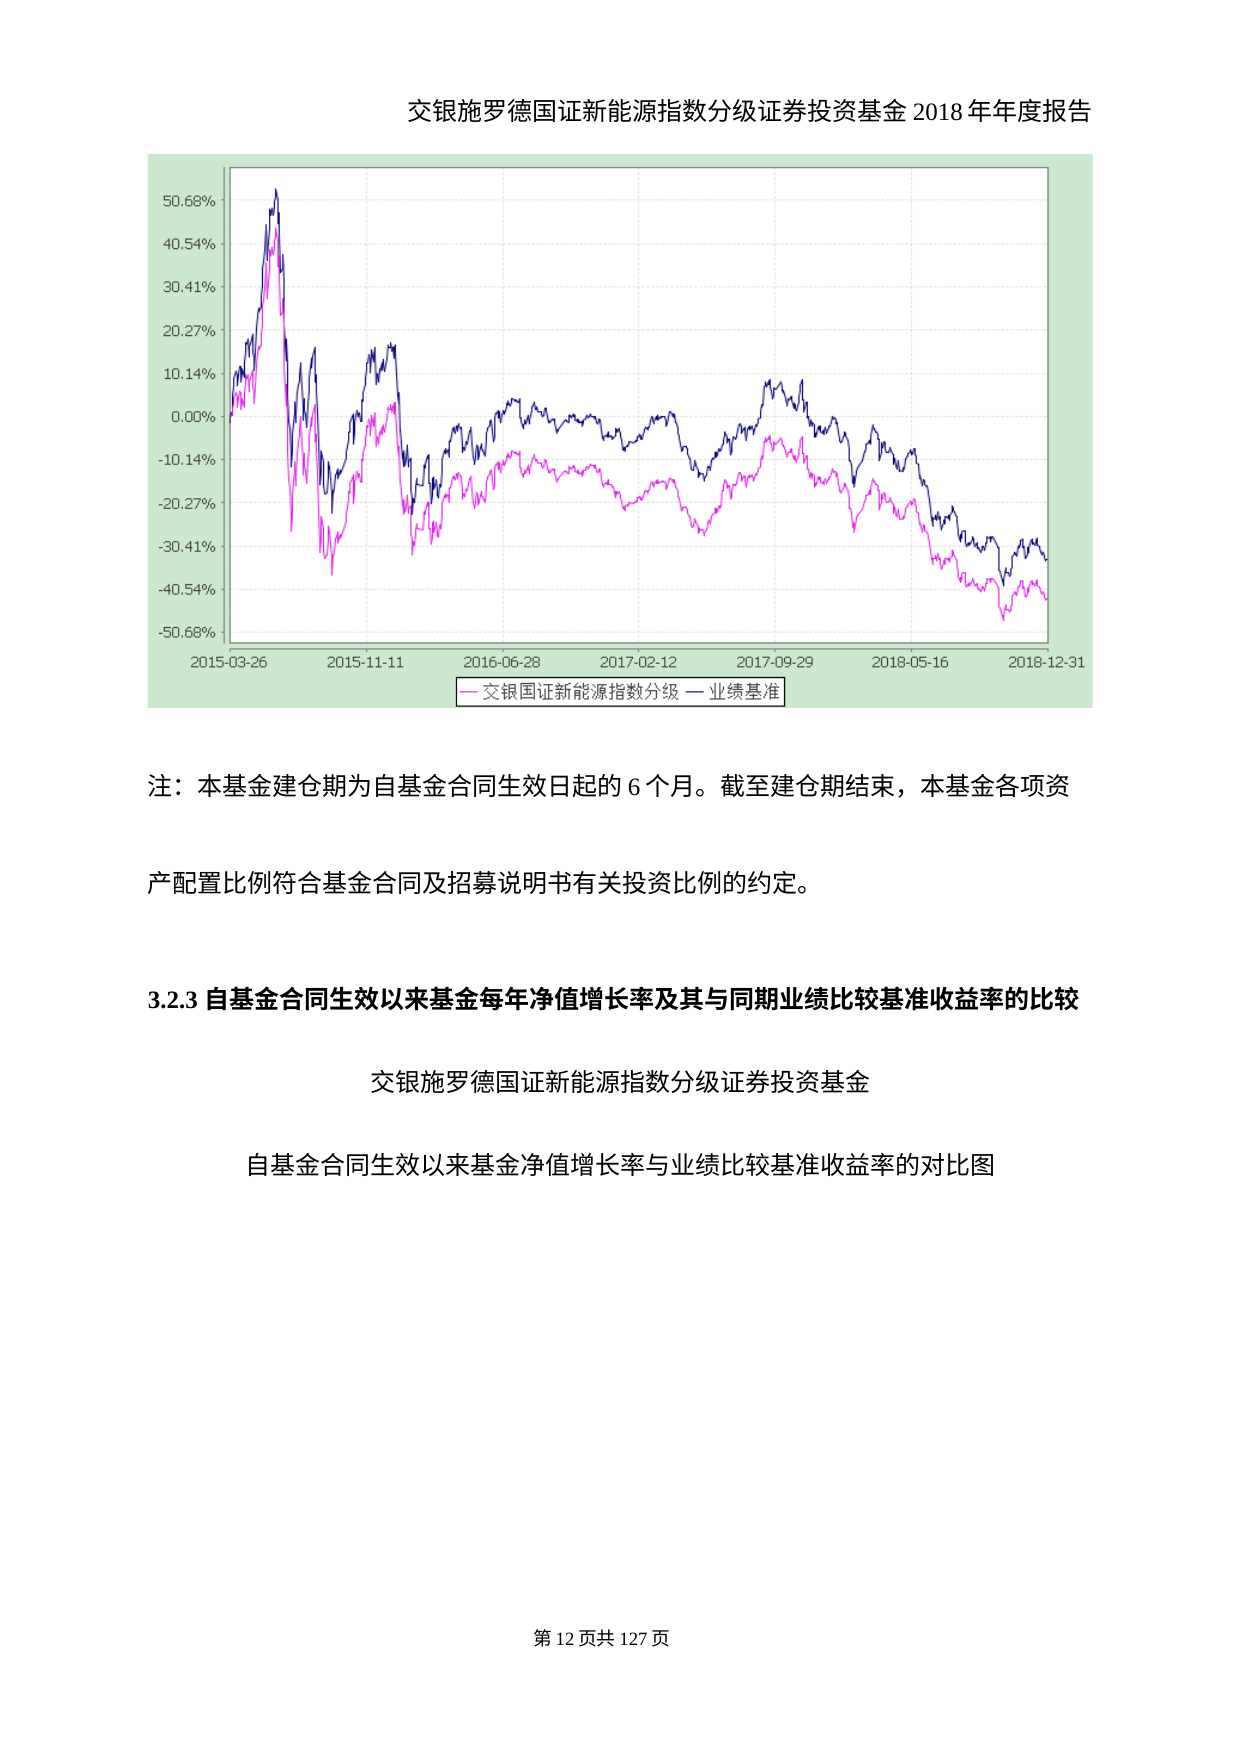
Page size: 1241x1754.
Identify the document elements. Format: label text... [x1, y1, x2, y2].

text 交银施罗德国证新能源指数分级证券投资基金 [148, 1048, 1092, 1113]
text 3.2.3 自基金合同生效以来基金每年净值增长率及其与同期业绩比较基准收益率的比较 [148, 965, 1092, 1030]
text 自基金合同生效以来基金净值增长率与业绩比较基准收益率的对比图 [148, 1131, 1092, 1196]
text 注：本基金建仓期为自基金合同生效日起的6个月。截至建仓期结束，本基金各项资产配置比例符合基金合同及招募说明书有关投资比例的约定。 [148, 752, 1092, 914]
picture [147, 154, 1093, 708]
